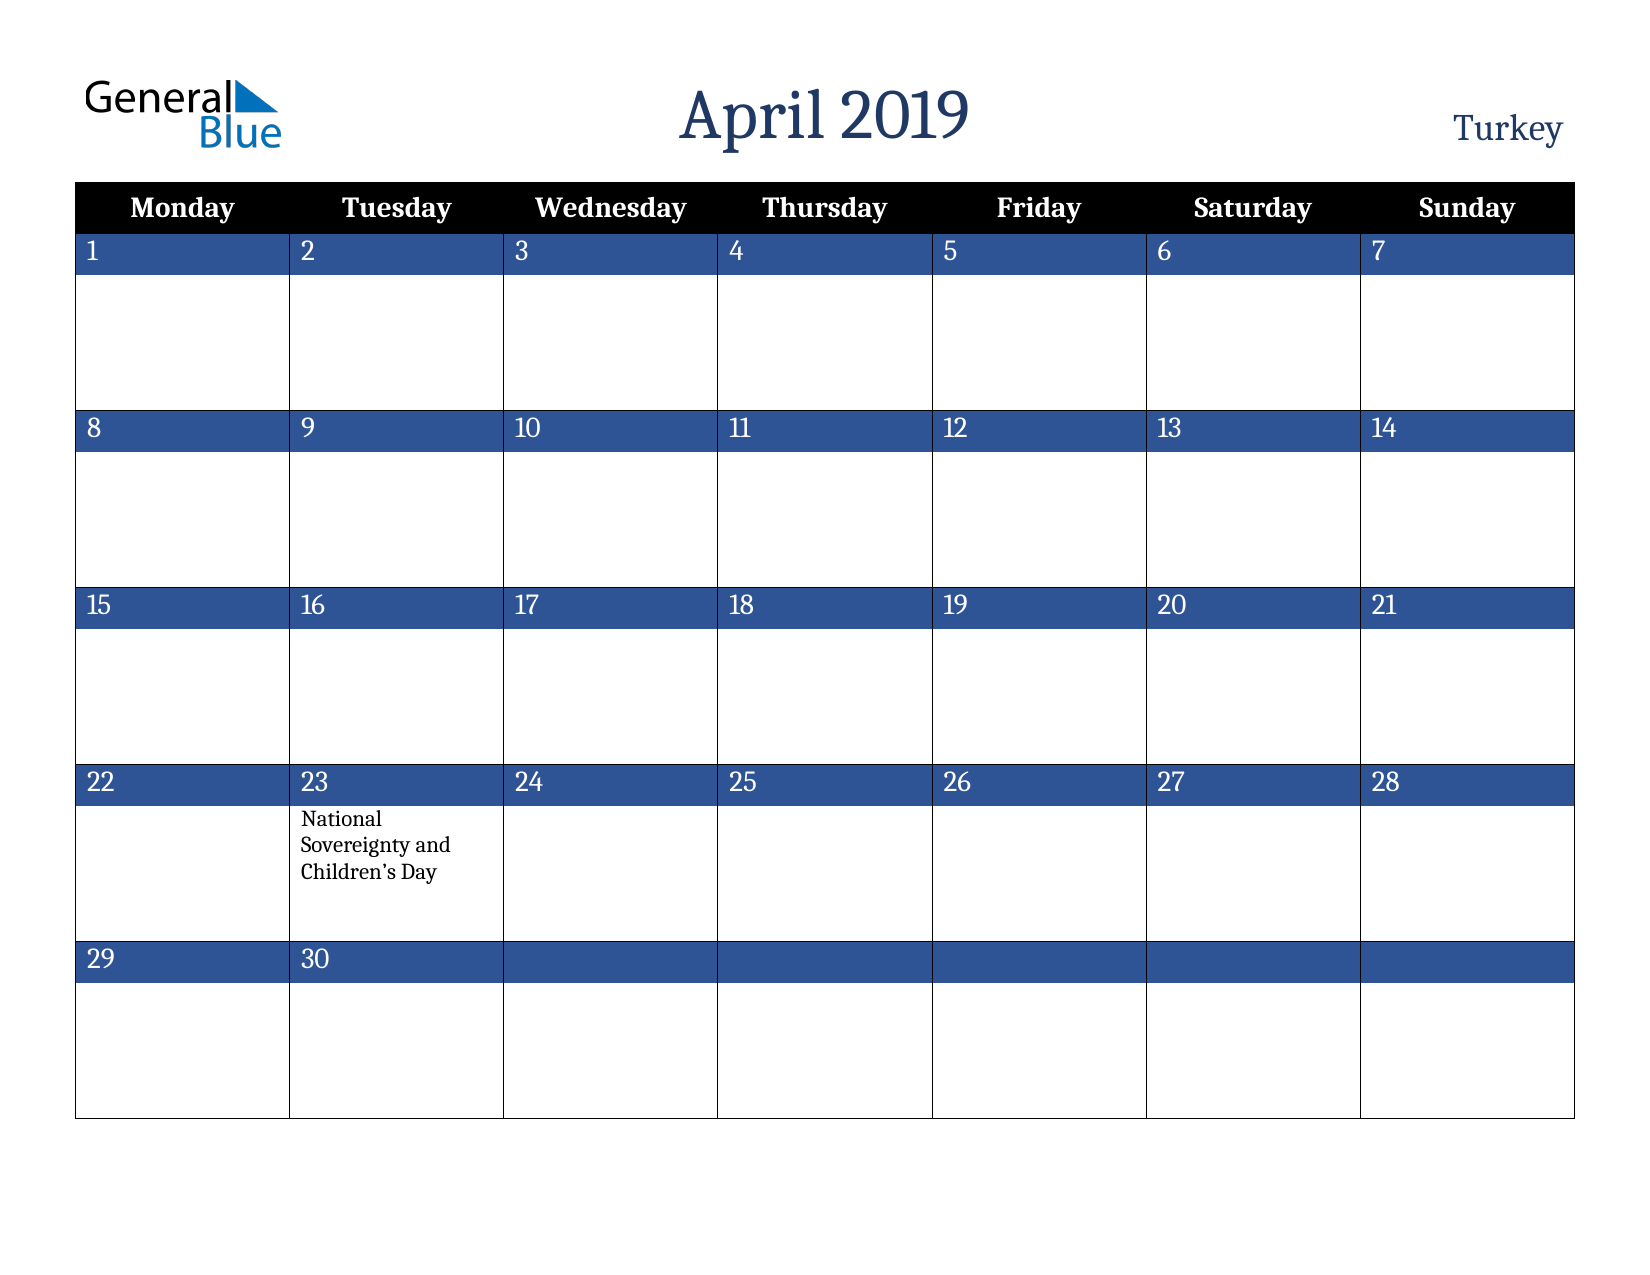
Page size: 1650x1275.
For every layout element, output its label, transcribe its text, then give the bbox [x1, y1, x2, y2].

table_cell [504, 983, 717, 1118]
table_cell [504, 275, 717, 410]
table_header [76, 75, 503, 182]
table_cell 18 [718, 588, 932, 629]
table_cell [290, 275, 503, 410]
table_cell [290, 629, 503, 764]
table_cell [76, 452, 289, 587]
table_cell 16 [290, 588, 503, 629]
table_cell [1361, 452, 1574, 587]
table_cell 1 [76, 234, 289, 275]
table_cell 5 [933, 234, 1146, 275]
table_cell 17 [504, 588, 717, 629]
table_cell 27 [1147, 765, 1360, 806]
table_cell [1147, 629, 1360, 764]
table_cell 10 [504, 411, 717, 452]
table_cell [933, 629, 1146, 764]
picture [86, 80, 281, 148]
table_cell 13 [1147, 411, 1360, 452]
table_cell Friday [933, 183, 1146, 233]
table_cell [933, 452, 1146, 587]
table_cell [1361, 983, 1574, 1118]
table_cell 20 [1147, 588, 1360, 629]
table_cell [718, 983, 932, 1118]
table_cell 25 [718, 765, 932, 806]
table_cell [718, 806, 932, 941]
table_cell [1361, 275, 1574, 410]
table_cell [504, 942, 717, 983]
table_cell 21 [1361, 588, 1574, 629]
table_cell 4 [718, 234, 932, 275]
table_cell [76, 983, 289, 1118]
table_cell 2 [290, 234, 503, 275]
table_cell [933, 806, 1146, 941]
table_cell Thursday [718, 183, 932, 233]
table_cell Saturday [1147, 183, 1360, 233]
table_cell [933, 942, 1146, 983]
table_header April 2019 [504, 75, 1146, 182]
table_cell [76, 629, 289, 764]
table_cell 28 [1361, 765, 1574, 806]
table_cell 24 [504, 765, 717, 806]
table_cell 22 [76, 765, 289, 806]
table_cell [1147, 942, 1360, 983]
table_cell [1147, 806, 1360, 941]
table_cell [1147, 275, 1360, 410]
table_cell National Sovereignty and Children’s Day [290, 806, 503, 941]
table_cell Sunday [1361, 183, 1574, 233]
table_cell 26 [933, 765, 1146, 806]
table_cell 6 [1147, 234, 1360, 275]
table_cell [718, 942, 932, 983]
table_header Turkey [1146, 75, 1574, 182]
table_cell [933, 275, 1146, 410]
table_cell [933, 983, 1146, 1118]
table_cell 11 [718, 411, 932, 452]
table_cell [1147, 983, 1360, 1118]
table_cell [718, 629, 932, 764]
table_cell 12 [933, 411, 1146, 452]
table_cell [1361, 806, 1574, 941]
table_cell 3 [504, 234, 717, 275]
table_cell [290, 452, 503, 587]
table_cell [76, 806, 289, 941]
table_cell [718, 452, 932, 587]
table_cell Tuesday [290, 183, 503, 233]
table_cell Wednesday [504, 183, 717, 233]
table_cell [504, 806, 717, 941]
table_cell 8 [76, 411, 289, 452]
table_cell 15 [76, 588, 289, 629]
table_cell [1147, 452, 1360, 587]
table_cell 30 [290, 942, 503, 983]
table_cell Monday [76, 183, 289, 233]
table_cell [504, 629, 717, 764]
table_cell 23 [290, 765, 503, 806]
table_cell [290, 983, 503, 1118]
table_cell 29 [76, 942, 289, 983]
table_cell [504, 452, 717, 587]
table_cell 7 [1361, 234, 1574, 275]
table_cell [76, 275, 289, 410]
table_cell [1361, 629, 1574, 764]
table_cell [718, 275, 932, 410]
table_cell 9 [290, 411, 503, 452]
table_cell 14 [1361, 411, 1574, 452]
table_cell [1361, 942, 1574, 983]
table_cell 19 [933, 588, 1146, 629]
